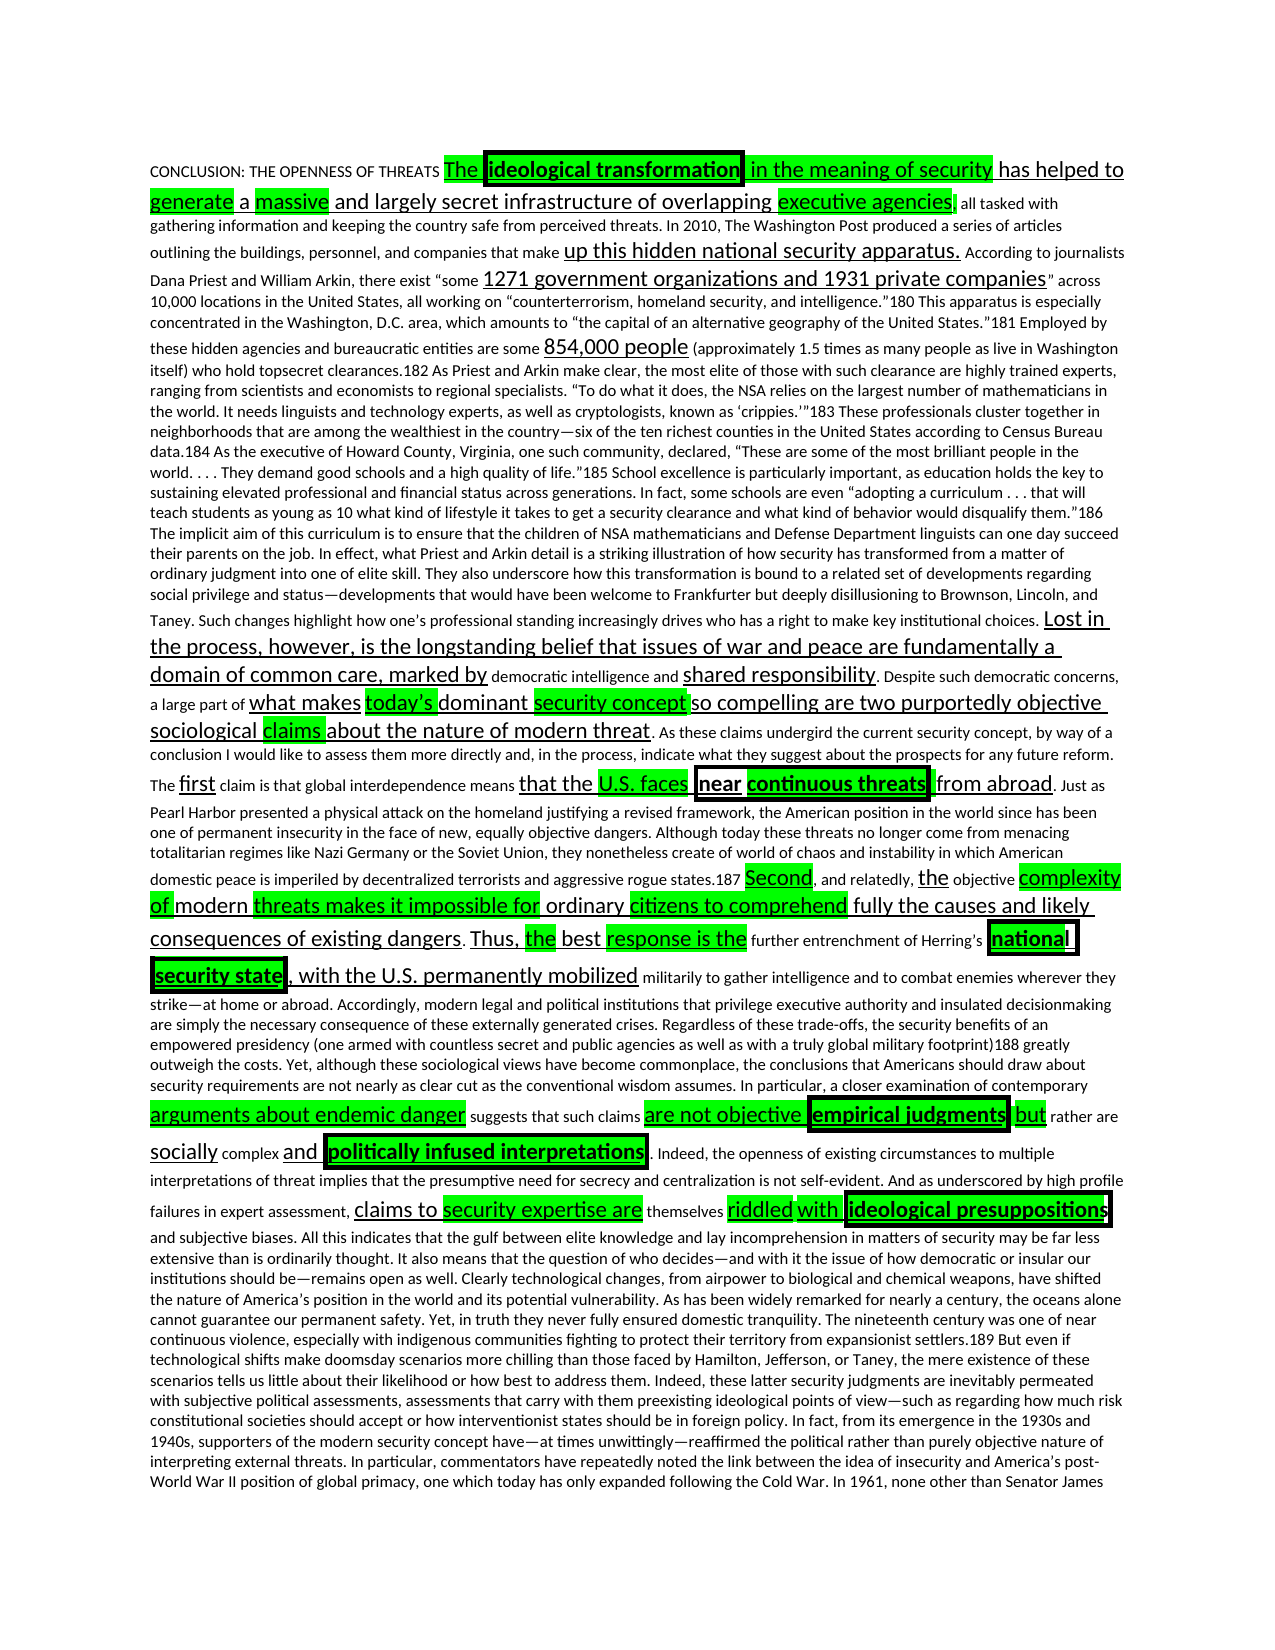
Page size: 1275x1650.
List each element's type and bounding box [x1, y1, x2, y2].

text [150, 150, 1125, 1492]
